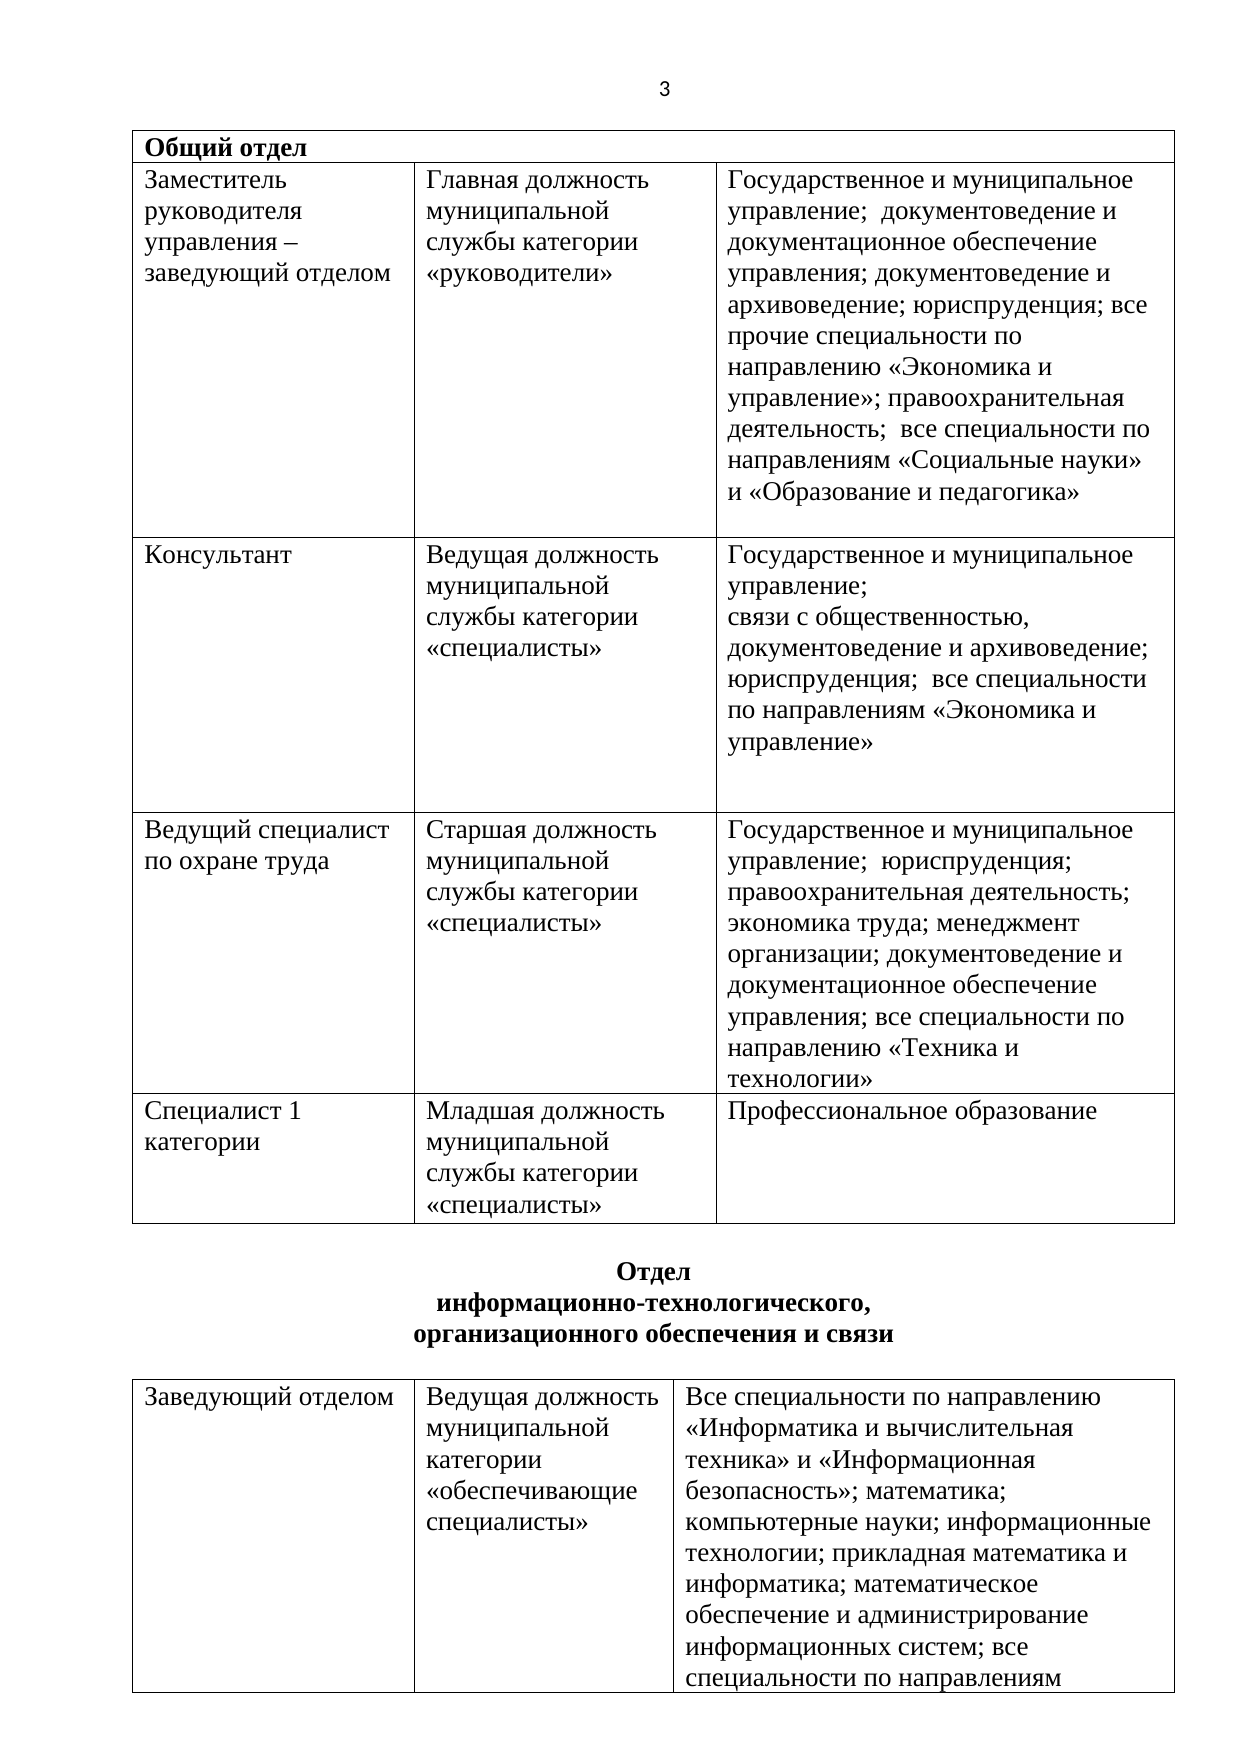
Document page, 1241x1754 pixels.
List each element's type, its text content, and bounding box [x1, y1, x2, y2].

table_cell Специалист 1 категории [133, 1094, 414, 1223]
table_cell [415, 1380, 673, 1692]
table_cell Государственное и муниципальное управление; документоведение и документационное обеспечение управления; документоведение и архивоведение; юриспруденция; все прочие специальности по направлению «Экономика и управление»; правоохранительная деятельность; все специальности по направлениям «Социальные науки» и «Образование и педагогика» [717, 163, 1174, 537]
table_cell Заведующий отделом [133, 1380, 414, 1692]
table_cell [674, 1380, 1174, 1692]
table_cell Консультант [133, 538, 414, 812]
table_cell Старшая должность муниципальной службы категории «специалисты» [415, 813, 716, 1093]
table_cell Государственное и муниципальное управление; юриспруденция; правоохранительная деятельность; экономика труда; менеджмент организации; документоведение и документационное обеспечение управления; все специальности по направлению «Техника и технологии» [717, 813, 1174, 1093]
table_cell Общий отдел [133, 131, 1174, 162]
table_cell Государственное и муниципальное управление; связи с общественностью, документоведение и архивоведение; юриспруденция; все специальности по направлениям «Экономика и управление» [717, 538, 1174, 812]
table_cell Отдел информационно-технологического, организационного обеспечения и связи [133, 1224, 1174, 1379]
table_cell Главная должность муниципальной службы категории «руководители» [415, 163, 716, 537]
table_cell Ведущая должность муниципальной службы категории «специалисты» [415, 538, 716, 812]
table_cell Профессиональное образование [717, 1094, 1174, 1223]
table_cell Младшая должность муниципальной службы категории «специалисты» [415, 1094, 716, 1223]
table_cell Ведущий специалист по охране труда [133, 813, 414, 1093]
table_cell Заместитель руководителя управления – заведующий отделом [133, 163, 414, 537]
